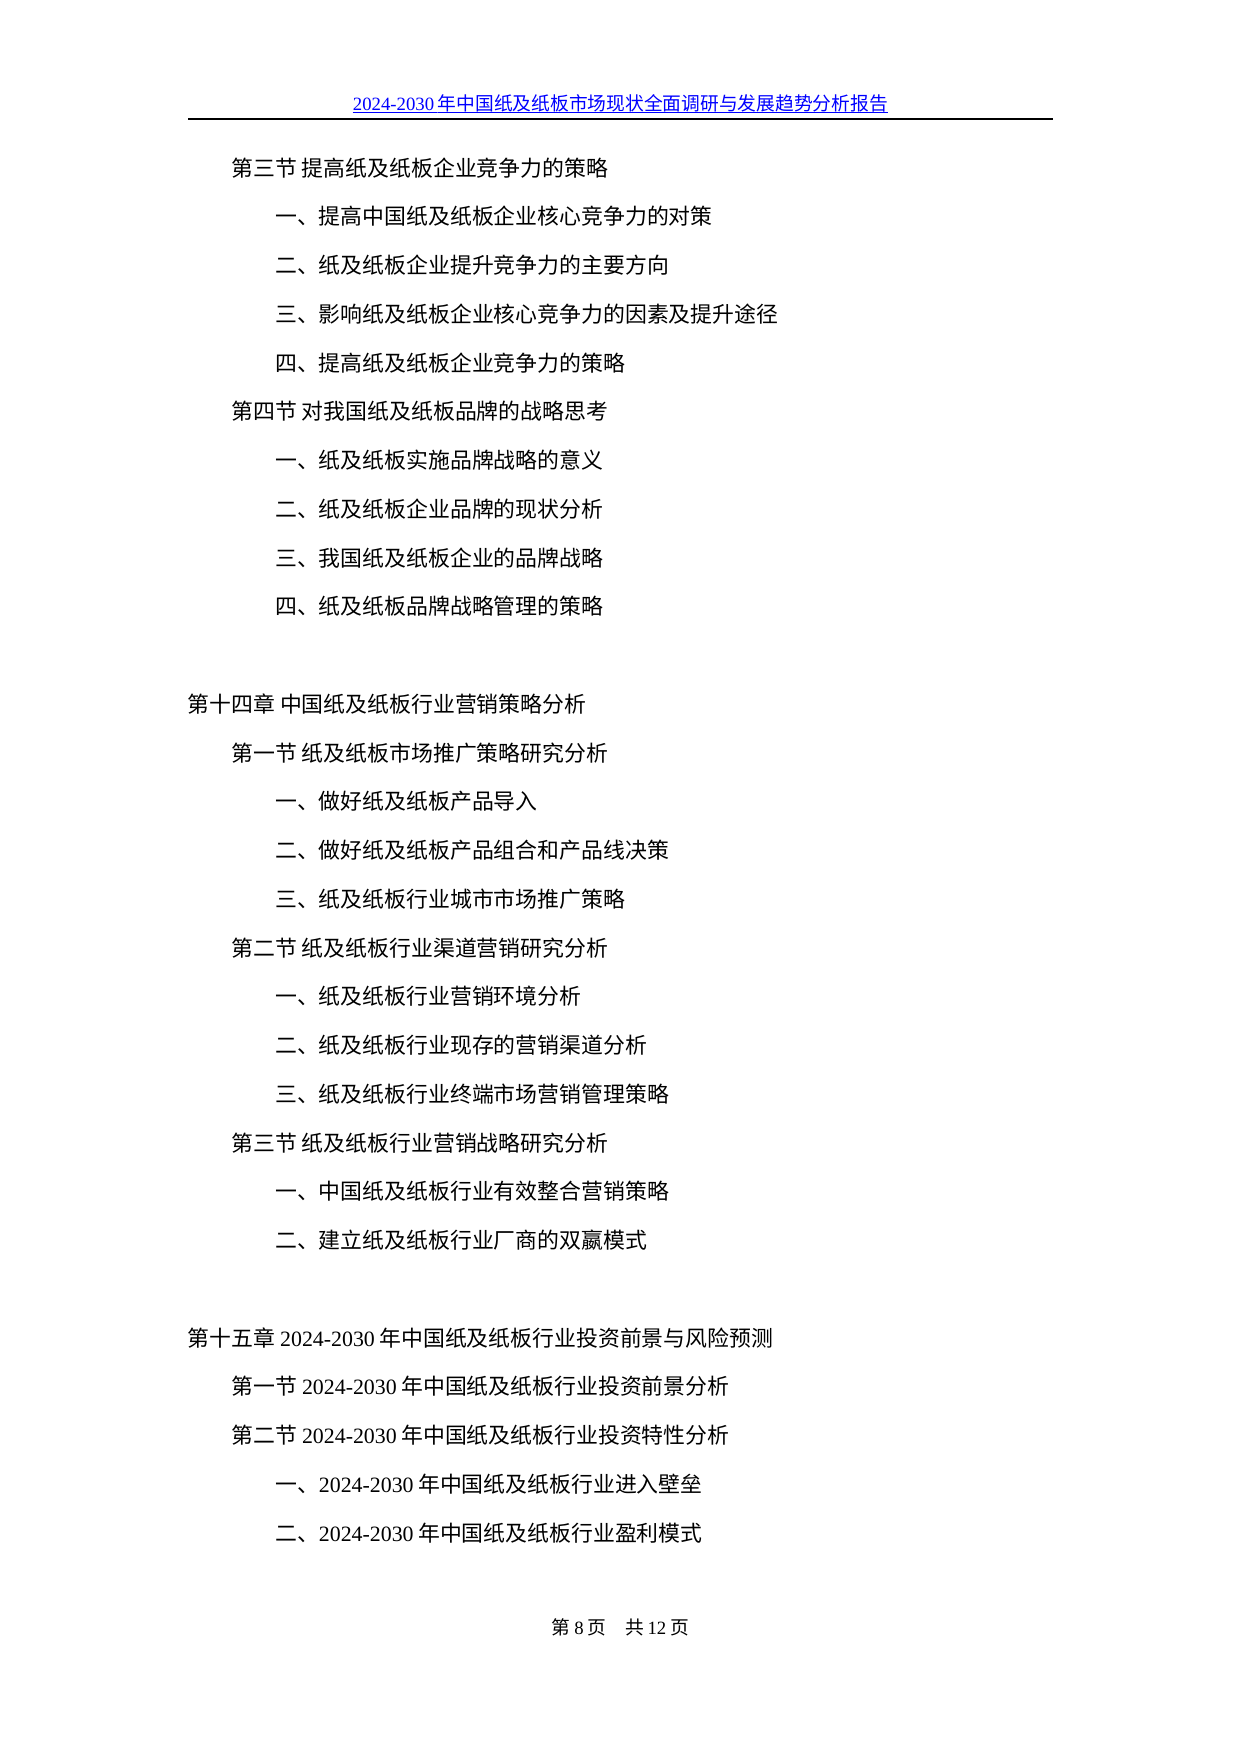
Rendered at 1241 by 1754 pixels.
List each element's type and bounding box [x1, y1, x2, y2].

text [187, 150, 1053, 1548]
